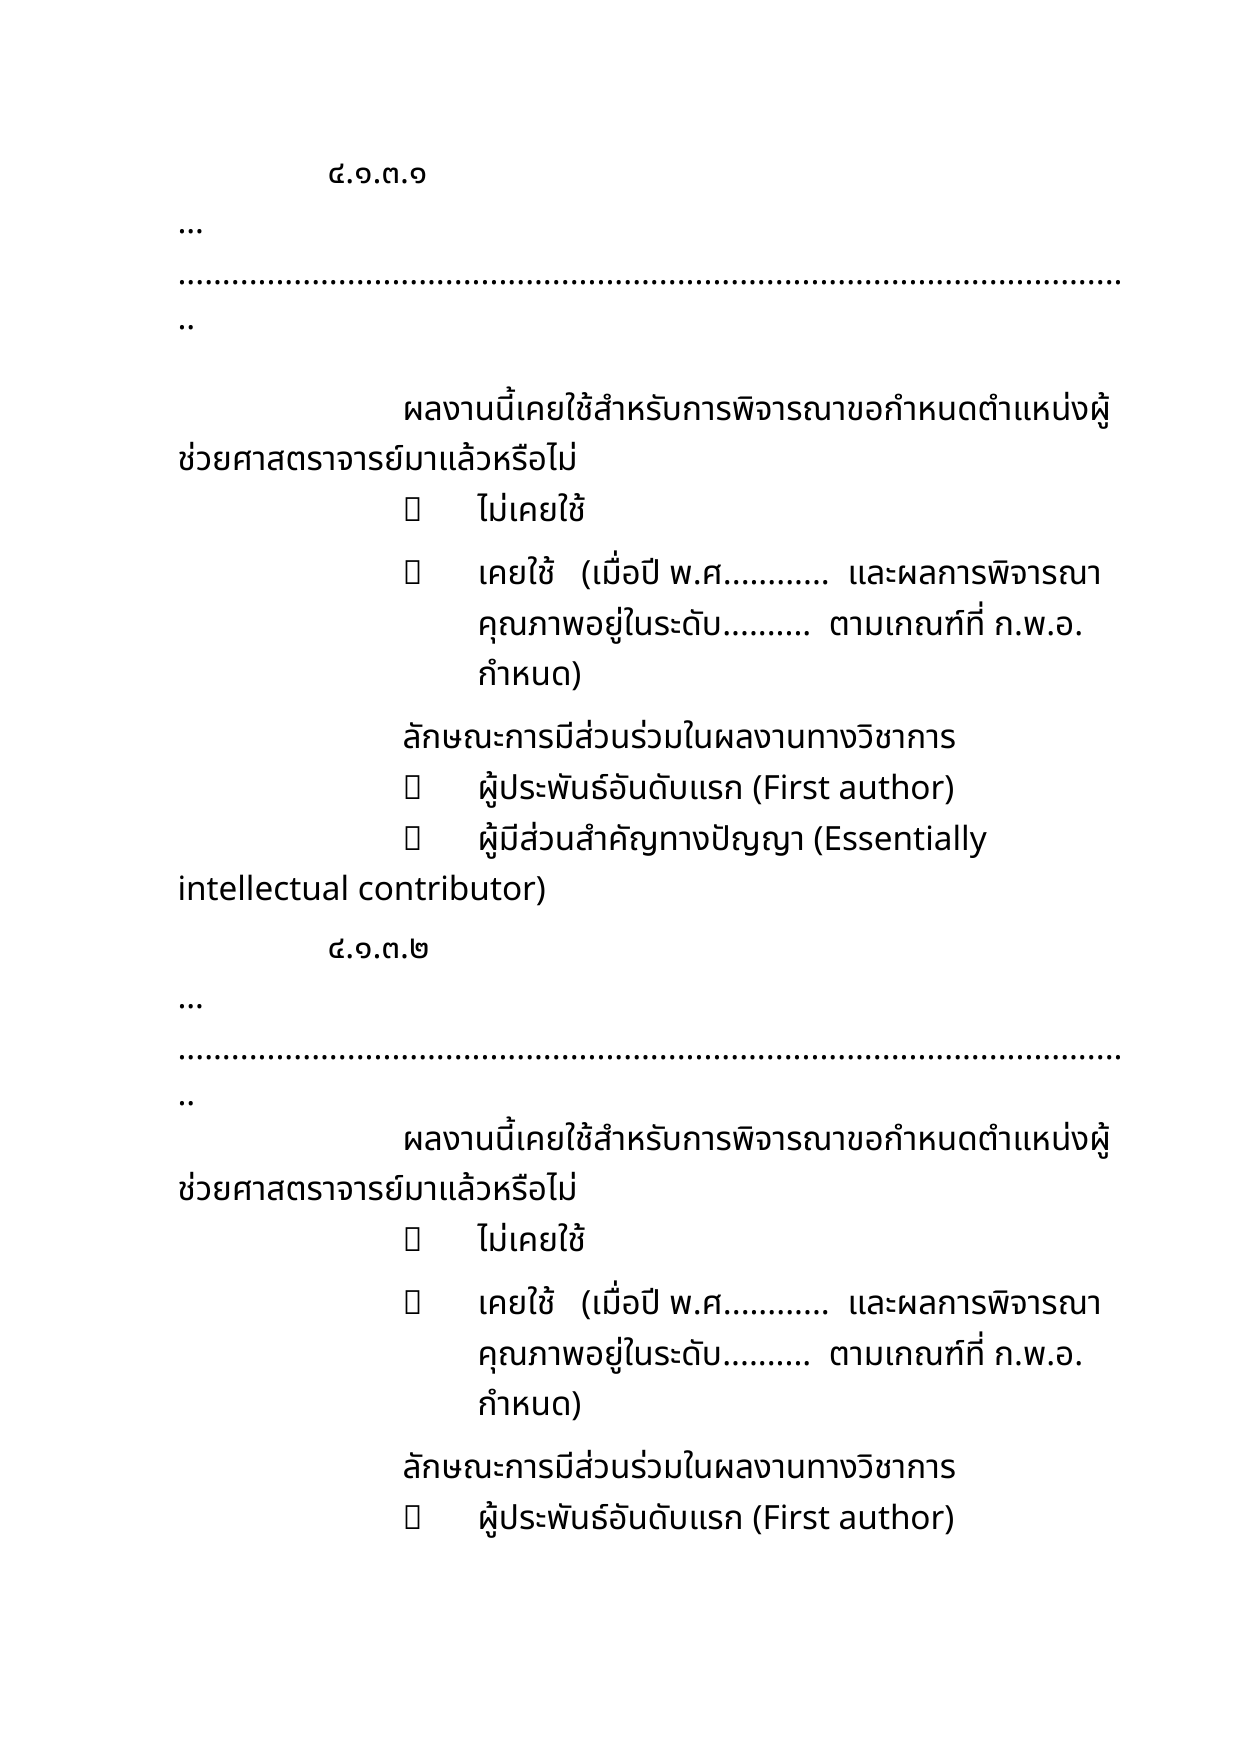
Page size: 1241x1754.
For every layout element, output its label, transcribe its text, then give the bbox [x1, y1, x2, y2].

text ๔.๑.๓.๒ …............................................................................................................ [177, 923, 1125, 1115]
text ลักษณะการมีส่วนร่วมในผลงานทางวิชาการ [402, 1443, 1171, 1493]
text 􀂅 ผู้ประพันธ์อันดับแรก (First author) [177, 1493, 1125, 1544]
text ผลงานนี้เคยใช้สำหรับการพิจารณาขอกำหนดตำแหน่งผู้ช่วยศาสตราจารย์มาแล้วหรือไม่ [177, 385, 1125, 486]
text ๔.๑.๓.๑ …............................................................................................................ [177, 148, 1125, 339]
text 􀂅 ผู้ประพันธ์อันดับแรก (First author) [177, 764, 1125, 814]
text 􀂅 ไม่เคยใช้ [177, 1216, 1125, 1266]
text 􀂅 เคยใช้ (เมื่อปี พ.ศ............ และผลการพิจารณาคุณภาพอยู่ในระดับ.......... ตามเกณฑ์ที่ ก.พ.อ. กำหนด) [402, 549, 1171, 701]
text ลักษณะการมีส่วนร่วมในผลงานทางวิชาการ [402, 713, 1171, 764]
text ผลงานนี้เคยใช้สำหรับการพิจารณาขอกำหนดตำแหน่งผู้ช่วยศาสตราจารย์มาแล้วหรือไม่ [177, 1115, 1125, 1216]
text 􀂅 ไม่เคยใช้ [177, 486, 1125, 536]
text 􀂅 ผู้มีส่วนสำคัญทางปัญญา (Essentially intellectual contributor) [177, 814, 1125, 910]
text 􀂅 เคยใช้ (เมื่อปี พ.ศ............ และผลการพิจารณาคุณภาพอยู่ในระดับ.......... ตามเกณฑ์ที่ ก.พ.อ. กำหนด) [402, 1279, 1171, 1431]
